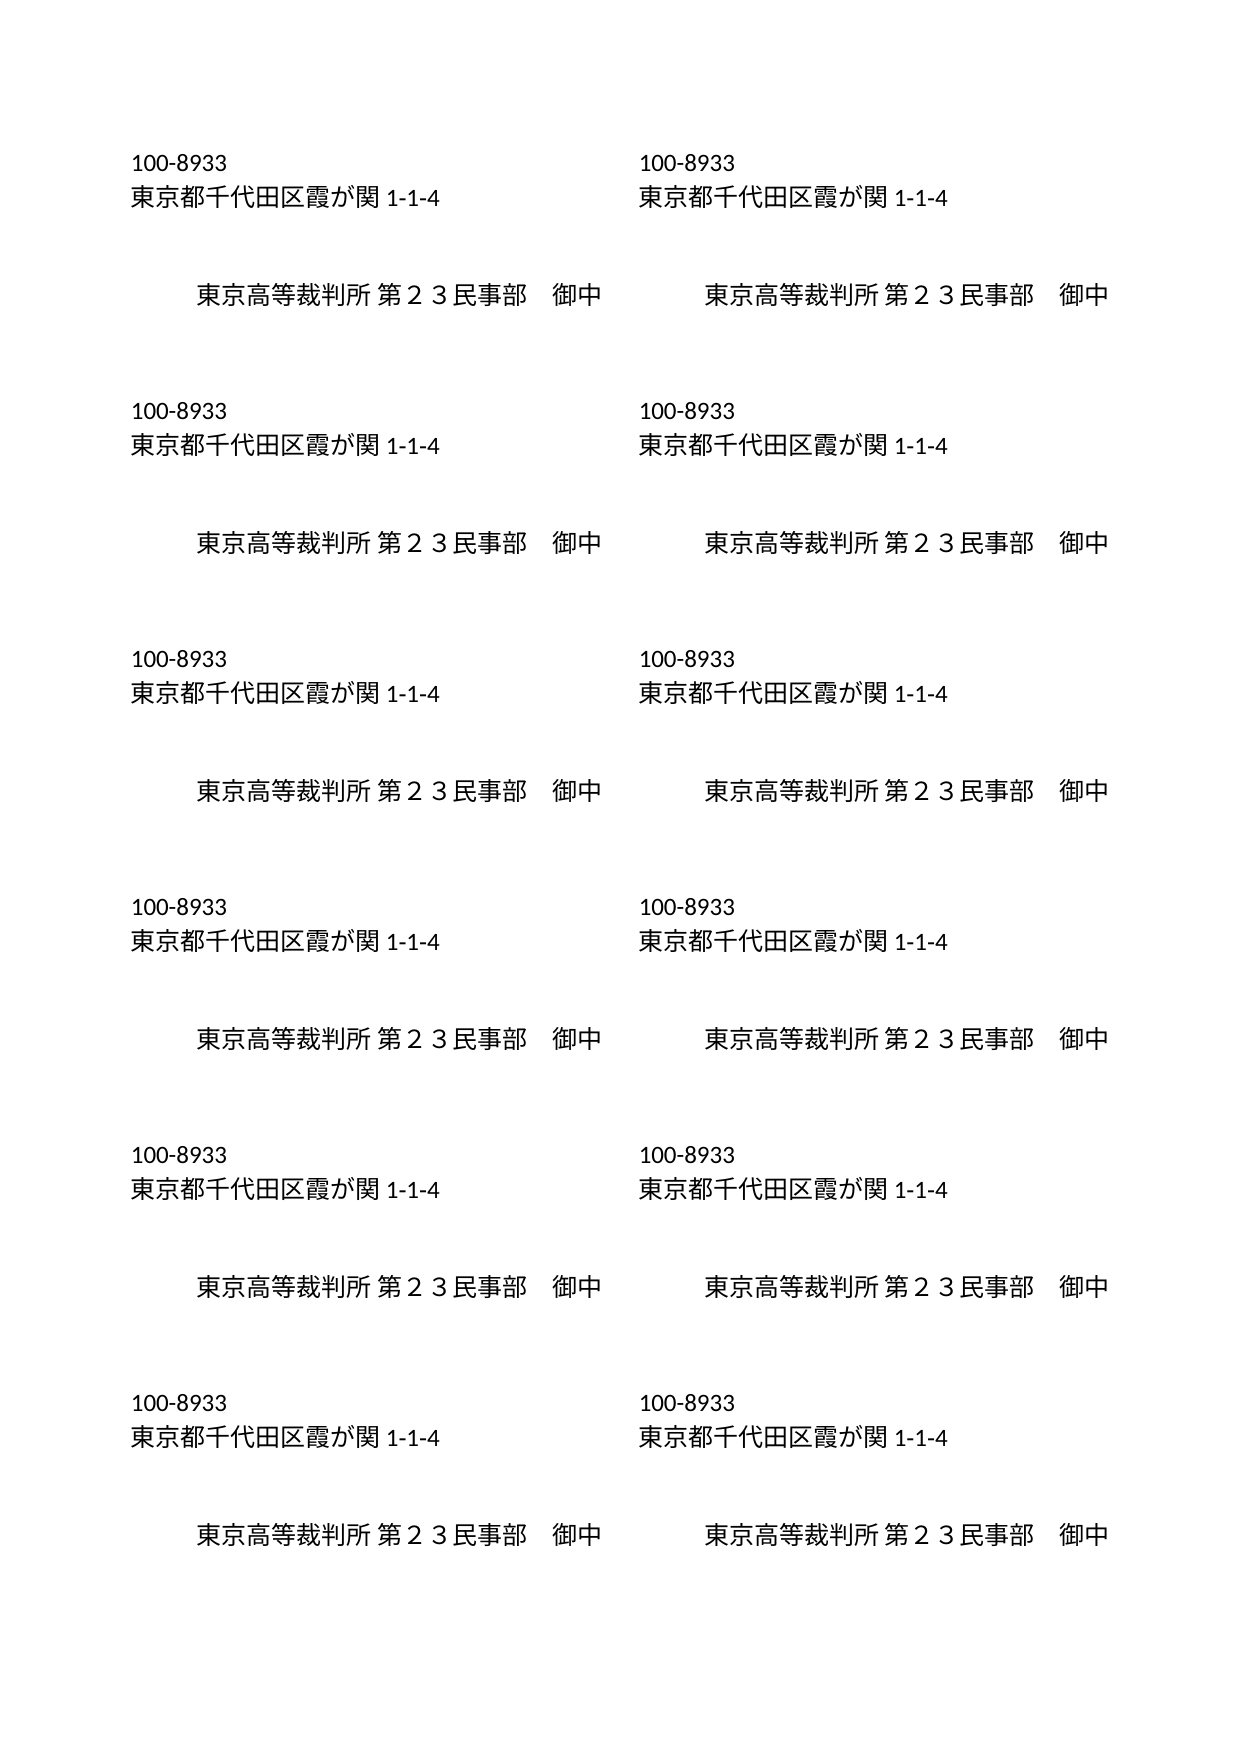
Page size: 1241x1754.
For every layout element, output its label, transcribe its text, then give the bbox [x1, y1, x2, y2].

table_cell 100-8933 東京都千代田区霞が関1‐1‐4 東京高等裁判所 第２３民事部 御中 [620, 1128, 1128, 1376]
table_cell 100-8933 東京都千代田区霞が関1‐1‐4 東京高等裁判所 第２３民事部 御中 [620, 1376, 1128, 1624]
table_header 100-8933 東京都千代田区霞が関1‐1‐4 東京高等裁判所 第２３民事部 御中 [620, 136, 1128, 384]
table_cell 100-8933 東京都千代田区霞が関1‐1‐4 東京高等裁判所 第２３民事部 御中 [620, 880, 1128, 1128]
table_cell 100-8933 東京都千代田区霞が関1‐1‐4 東京高等裁判所 第２３民事部 御中 [620, 384, 1128, 632]
table_cell 100-8933 東京都千代田区霞が関1‐1‐4 東京高等裁判所 第２３民事部 御中 [112, 1128, 620, 1376]
table_header 100-8933 東京都千代田区霞が関1‐1‐4 東京高等裁判所 第２３民事部 御中 [112, 136, 620, 384]
table_cell 100-8933 東京都千代田区霞が関1‐1‐4 東京高等裁判所 第２３民事部 御中 [112, 384, 620, 632]
table_cell 100-8933 東京都千代田区霞が関1‐1‐4 東京高等裁判所 第２３民事部 御中 [112, 880, 620, 1128]
table_cell 100-8933 東京都千代田区霞が関1‐1‐4 東京高等裁判所 第２３民事部 御中 [112, 1376, 620, 1624]
table_cell 100-8933 東京都千代田区霞が関1‐1‐4 東京高等裁判所 第２３民事部 御中 [620, 632, 1128, 880]
table_cell 100-8933 東京都千代田区霞が関1‐1‐4 東京高等裁判所 第２３民事部 御中 [112, 632, 620, 880]
